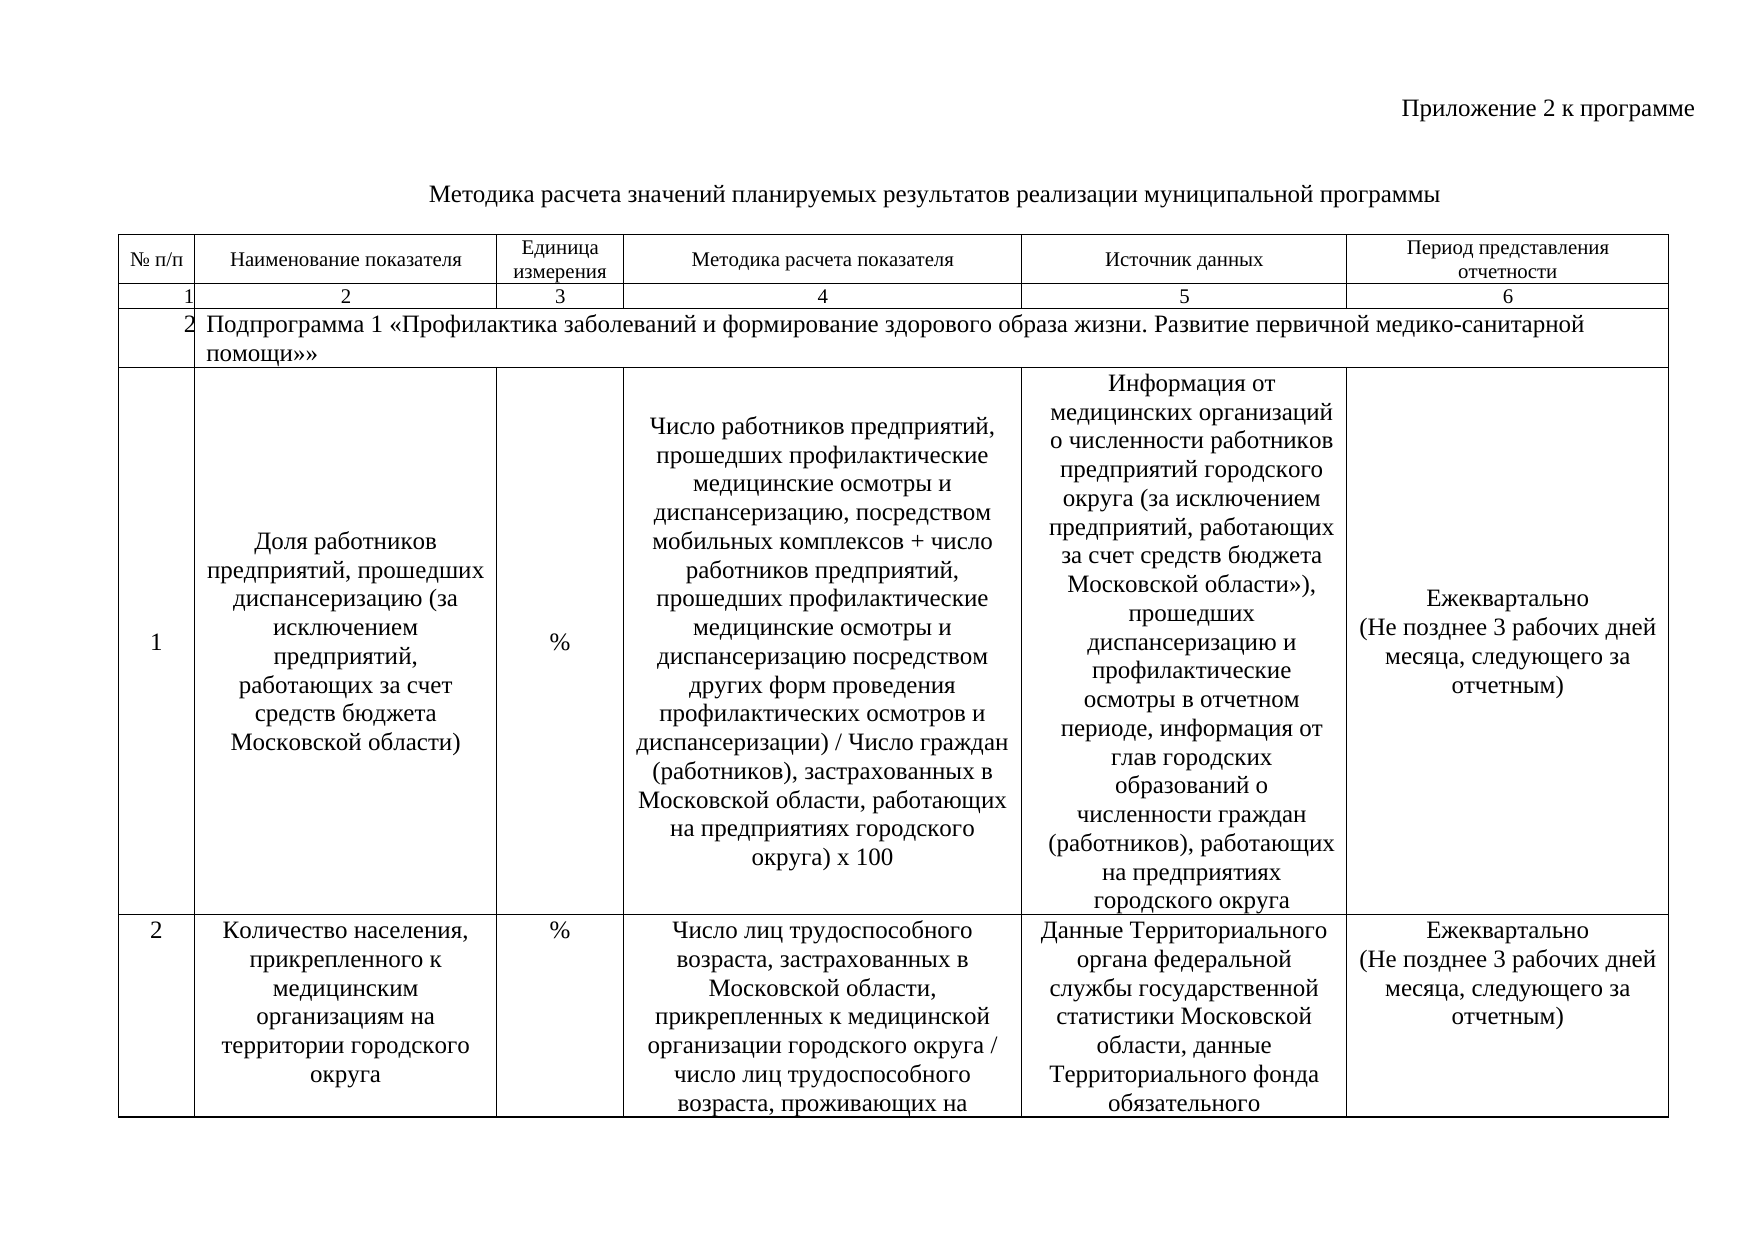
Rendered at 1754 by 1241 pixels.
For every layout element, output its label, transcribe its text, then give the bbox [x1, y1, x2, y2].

table_cell Подпрограмма 1 «Профилактика заболеваний и формирование здорового образа жизни. Развитие первичной медико-санитарной помощи»» [195, 309, 1668, 367]
table_cell 3 [497, 284, 623, 308]
table_cell 2 [195, 284, 496, 308]
table_cell Информация от медицинских организаций о численности работников предприятий городского округа (за исключением предприятий, работающих за счет средств бюджета Московской области»), прошедших диспансеризацию и профилактические осмотры в отчетном периоде, информация от глав городских образований о численности граждан (работников), работающих на предприятиях городского округа [1022, 368, 1346, 914]
table_header Единица измерения [497, 235, 623, 283]
table_cell Доля работников предприятий, прошедших диспансеризацию (за исключением предприятий, работающих за счет средств бюджета Московской области) [195, 368, 496, 914]
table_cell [624, 915, 1021, 1116]
table_cell 1 [119, 368, 194, 914]
table_header Методика расчета показателя [624, 235, 1021, 283]
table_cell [1347, 915, 1668, 1116]
table_cell 2 [119, 309, 194, 367]
text Приложение 2 к программе [118, 93, 1695, 121]
table_header Источник данных [1022, 235, 1346, 283]
table_cell % [497, 915, 623, 1116]
table_cell 4 [624, 284, 1021, 308]
table_cell 2 [119, 915, 194, 1116]
table_header Наименование показателя [195, 235, 496, 283]
table_cell 6 [1347, 284, 1668, 308]
table_cell Ежеквартально (Не позднее 3 рабочих дней месяца, следующего за отчетным) [1347, 368, 1668, 914]
table_header Период представления отчетности [1347, 235, 1668, 283]
table_cell 1 [119, 284, 194, 308]
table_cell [195, 915, 496, 1116]
table_cell Число работников предприятий, прошедших профилактические медицинские осмотры и диспансеризацию, посредством мобильных комплексов + число работников предприятий, прошедших профилактические медицинские осмотры и диспансеризацию посредством других форм проведения профилактических осмотров и диспансеризации) / Число граждан (работников), застрахованных в Московской области, работающих на предприятиях городского округа) х 100 [624, 368, 1021, 914]
table_header № п/п [119, 235, 194, 283]
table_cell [1022, 915, 1346, 1116]
table_cell 5 [1022, 284, 1346, 308]
table_cell % [497, 368, 623, 914]
text Методика расчета значений планируемых результатов реализации муниципальной программы [118, 179, 1695, 208]
